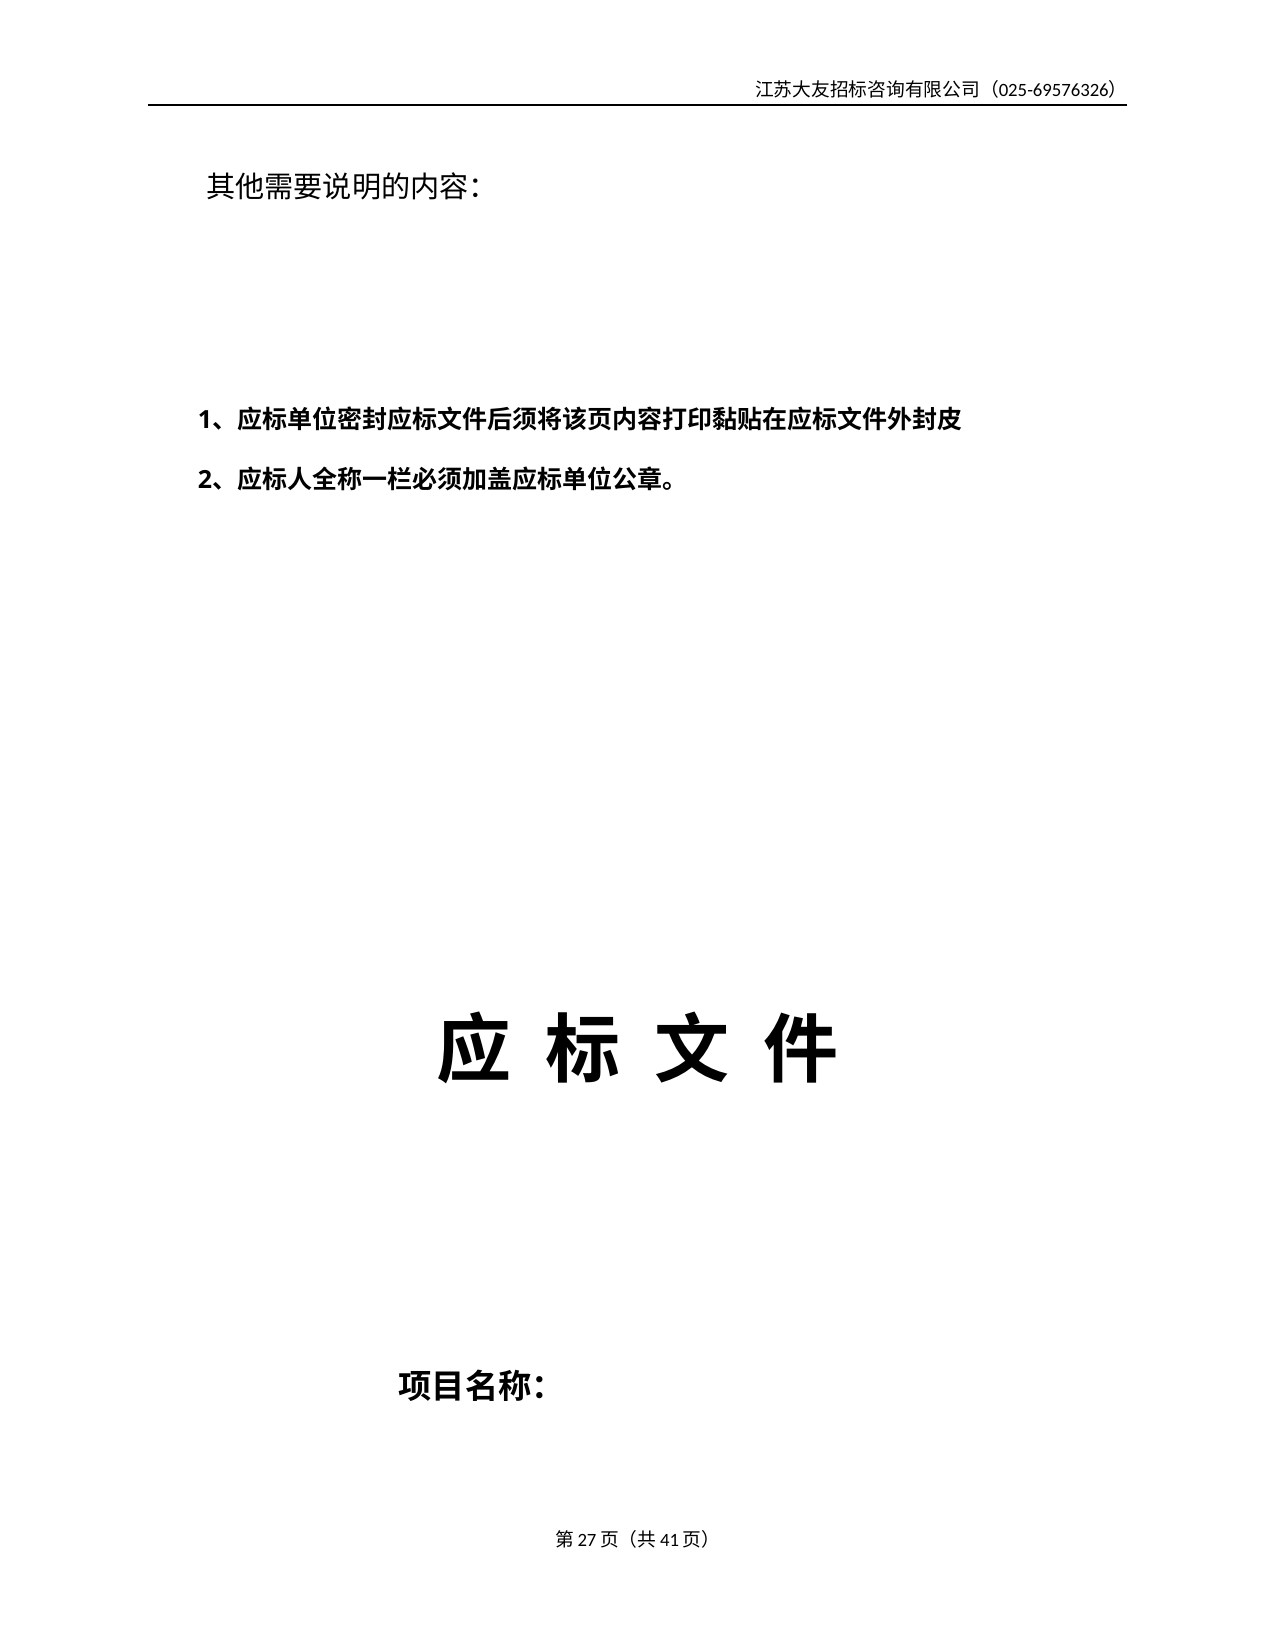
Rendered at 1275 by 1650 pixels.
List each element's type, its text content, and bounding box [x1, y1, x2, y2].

text 项目名称： [148, 1354, 1127, 1414]
text 1、应标单位密封应标文件后须将该页内容打印黏贴在应标文件外封皮 [148, 388, 1127, 448]
text 2、应标人全称一栏必须加盖应标单位公章。 [148, 448, 1127, 507]
text 其他需要说明的内容： [148, 155, 1127, 214]
text 应 标 文 件 [148, 984, 1127, 1103]
